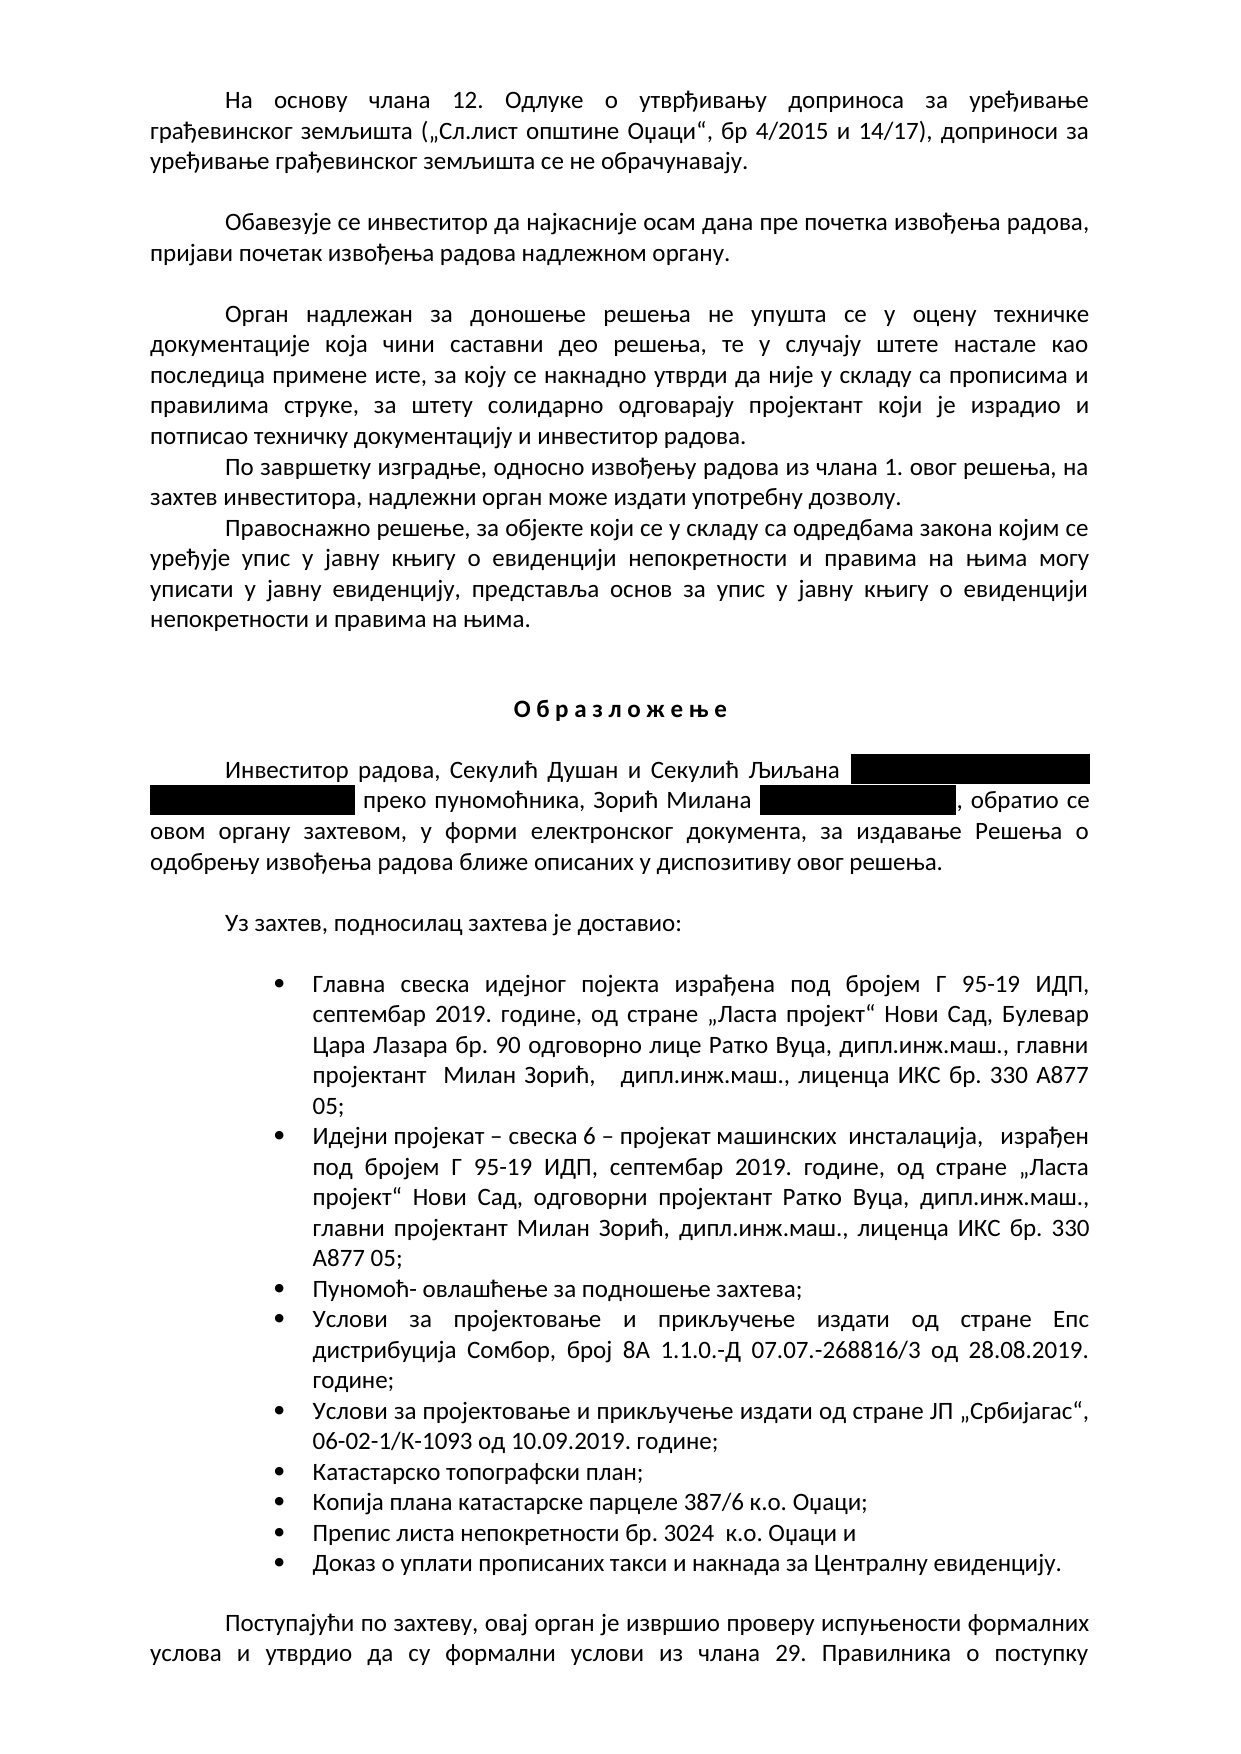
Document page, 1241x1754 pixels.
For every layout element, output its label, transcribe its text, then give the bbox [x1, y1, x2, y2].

text Обавезује се инвеститор да најкасније осам дана пре почетка извођења радова, пријави почетак извођења радова надлежном органу. [150, 206, 1090, 267]
list Главна свеска идејног појекта израђена под бројем Г 95-19 ИДП, септембар 2019. године, од стране „Ласта пројект“ Нови Сад, Булевар Цара Лазара бр. 90 одговорно лице Ратко Вуца, дипл.инж.маш., главни пројектант Милан Зорић, дипл.инж.маш., лиценца ИКС бр. 330 А877 05; [275, 968, 1090, 1120]
list Доказ о уплати прописаних такси и накнада за Централну евиденцију. [275, 1548, 1090, 1578]
list Идејни пројекат – свеска 6 – пројекат машинских инсталација, израђен под бројем Г 95-19 ИДП, септембар 2019. године, од стране „Ласта пројект“ Нови Сад, одговорни пројектант Ратко Вуца, дипл.инж.маш., главни пројектант Милан Зорић, дипл.инж.маш., лиценца ИКС бр. 330 А877 05; [275, 1120, 1090, 1273]
text По завршетку изградње, односно извођењу радова из члана 1. овог решења, на захтев инвеститора, надлежни орган може издати употребну дозволу. [150, 451, 1090, 512]
text Правоснажно решење, за објекте који се у складу са одредбама закона којим се уређује упис у јавну књигу о евиденцији непокретности и правима на њима могу уписати у јавну евиденцију, представља основ за упис у јавну књигу о евиденцији непокретности и правима на њима. [150, 512, 1090, 634]
text О б р а з л о ж е њ е [150, 693, 1090, 723]
text Инвеститор радова, Секулић Душан и Секулић Љиљана из Оџака, улица Боре Станковића бр. 20, преко пуномоћника, Зорић Милана из Бачког Грачаца, обратио се овом органу захтевом, у форми електронског документа, за издавање Решења о одобрењу извођења радова ближе описаних у диспозитиву овог решења. [150, 754, 1090, 876]
list Копија плана катастарске парцеле 387/6 к.о. Оџаци; [275, 1487, 1090, 1517]
list Препис листа непокретности бр. 3024 к.о. Оџаци и [275, 1517, 1090, 1548]
text На основу члана 12. Одлуке о утврђивању доприноса за уређивање грађевинског земљишта („Сл.лист општине Оџаци“, бр 4/2015 и 14/17), доприноси за уређивање грађевинског земљишта се не обрачунавају. [150, 84, 1090, 176]
text Орган надлежан за доношење решења не упушта се у оцену техничке документације која чини саставни део решења, те у случају штете настале као последица примене исте, за коју се накнадно утврди да није у складу са прописима и правилима струке, за штету солидарно одговарају пројектант који је израдио и потписао техничку документацију и инвеститор радова. [150, 298, 1090, 451]
list Пуномоћ- овлашћење за подношење захтева; [275, 1273, 1090, 1303]
list Услови за пројектовање и прикључење издати од стране ЈП „Србијагас“, 06-02-1/К-1093 од 10.09.2019. године; [275, 1395, 1090, 1456]
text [150, 1607, 1090, 1668]
list Услови за пројектовање и прикључење издати од стране Епс дистрибуција Сомбор, број 8А 1.1.0.-Д 07.07.-268816/3 од 28.08.2019. године; [275, 1303, 1090, 1395]
list Катастарско топографски план; [275, 1456, 1090, 1487]
text Уз захтев, подносилац захтева је доставио: [150, 907, 1090, 937]
